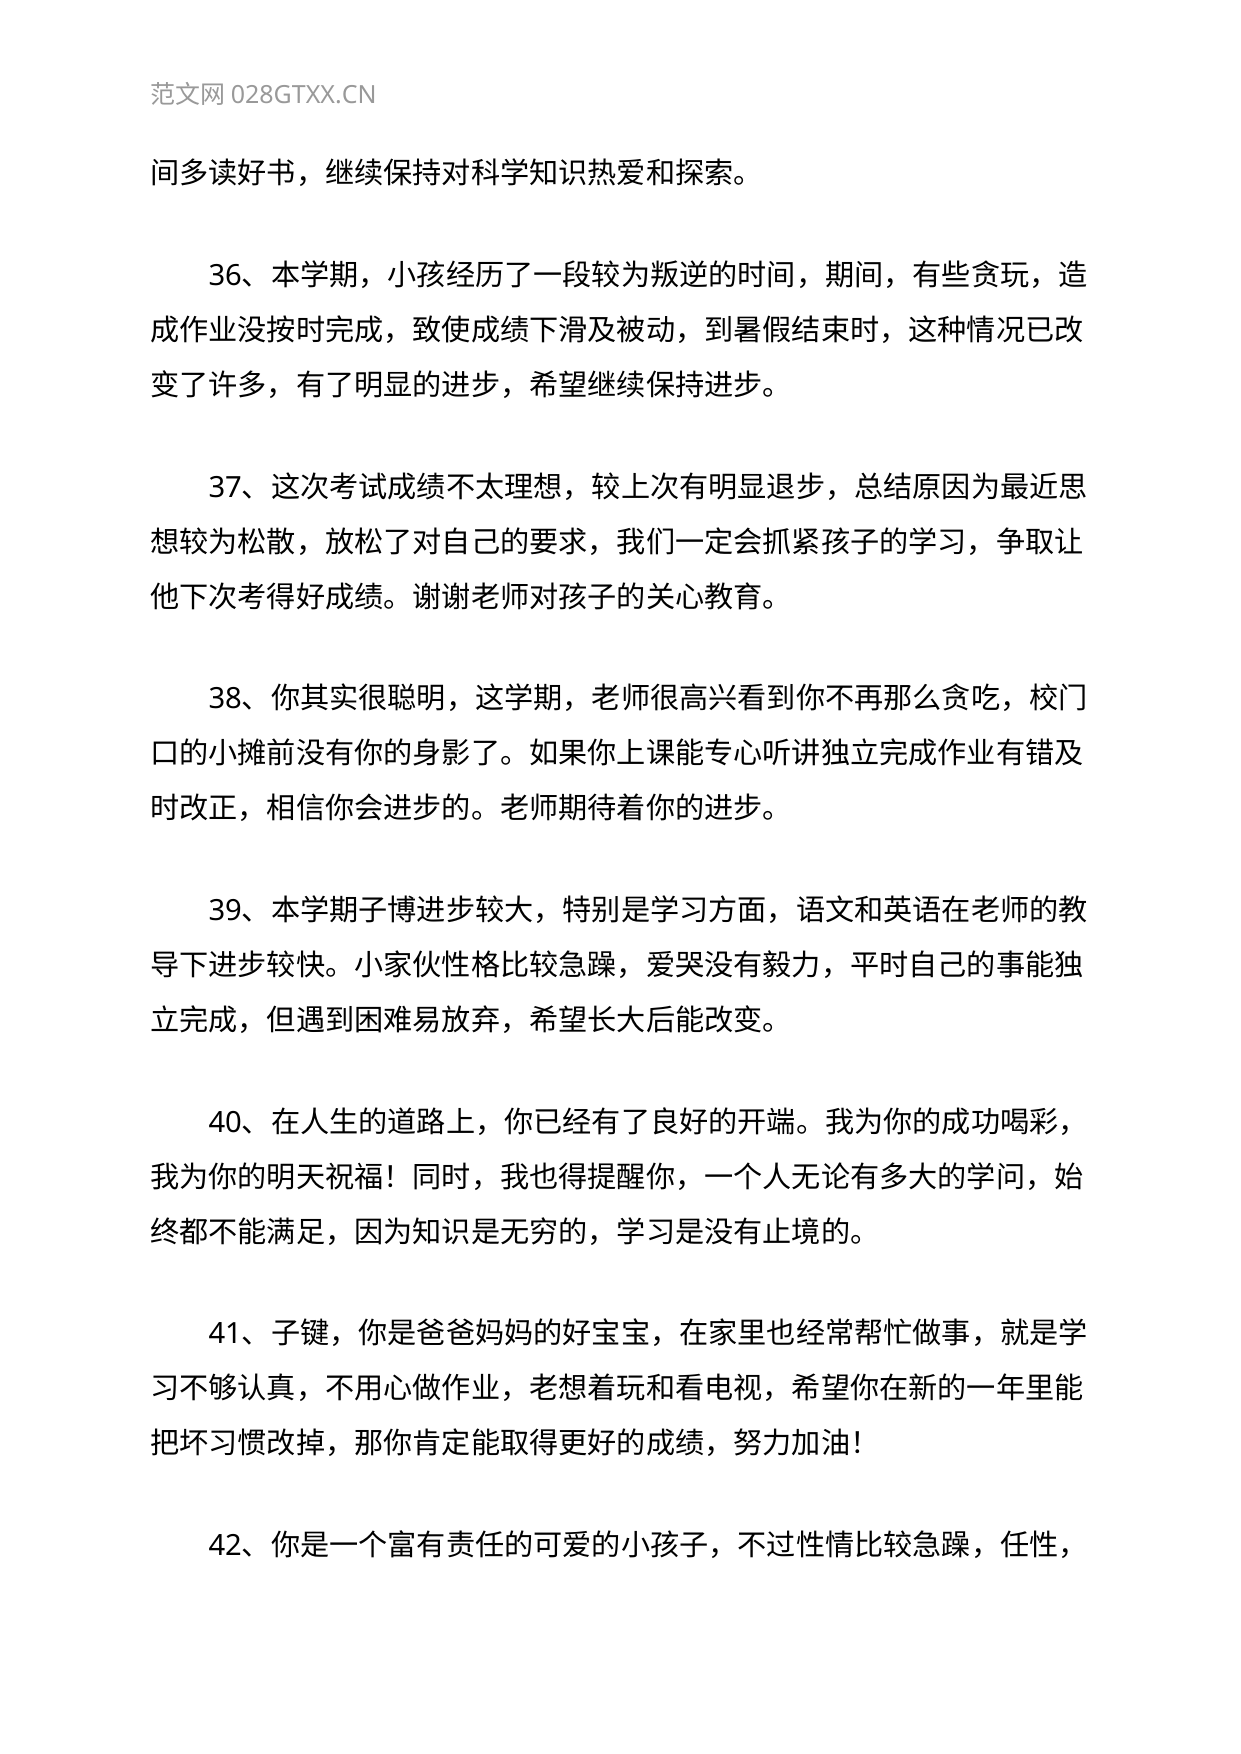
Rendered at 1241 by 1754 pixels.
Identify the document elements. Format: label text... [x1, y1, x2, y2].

text 38、你其实很聪明，这学期，老师很高兴看到你不再那么贪吃，校门口的小摊前没有你的身影了。如果你上课能专心听讲独立完成作业有错及时改正，相信你会进步的。老师期待着你的进步。 [150, 675, 1090, 827]
text 39、本学期子博进步较大，特别是学习方面，语文和英语在老师的教导下进步较快。小家伙性格比较急躁，爱哭没有毅力，平时自己的事能独立完成，但遇到困难易放弃，希望长大后能改变。 [150, 887, 1090, 1039]
text 37、这次考试成绩不太理想，较上次有明显退步，总结原因为最近思想较为松散，放松了对自己的要求，我们一定会抓紧孩子的学习，争取让他下次考得好成绩。谢谢老师对孩子的关心教育。 [150, 463, 1090, 616]
text 36、本学期，小孩经历了一段较为叛逆的时间，期间，有些贪玩，造成作业没按时完成，致使成绩下滑及被动，到暑假结束时，这种情况已改变了许多，有了明显的进步，希望继续保持进步。 [150, 252, 1090, 404]
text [150, 1522, 1090, 1564]
text 40、在人生的道路上，你已经有了良好的开端。我为你的成功喝彩，我为你的明天祝福！同时，我也得提醒你，一个人无论有多大的学问，始终都不能满足，因为知识是无穷的，学习是没有止境的。 [150, 1098, 1090, 1251]
text 41、子键，你是爸爸妈妈的好宝宝，在家里也经常帮忙做事，就是学习不够认真，不用心做作业，老想着玩和看电视，希望你在新的一年里能把坏习惯改掉，那你肯定能取得更好的成绩，努力加油！ [150, 1310, 1090, 1462]
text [150, 150, 1090, 192]
